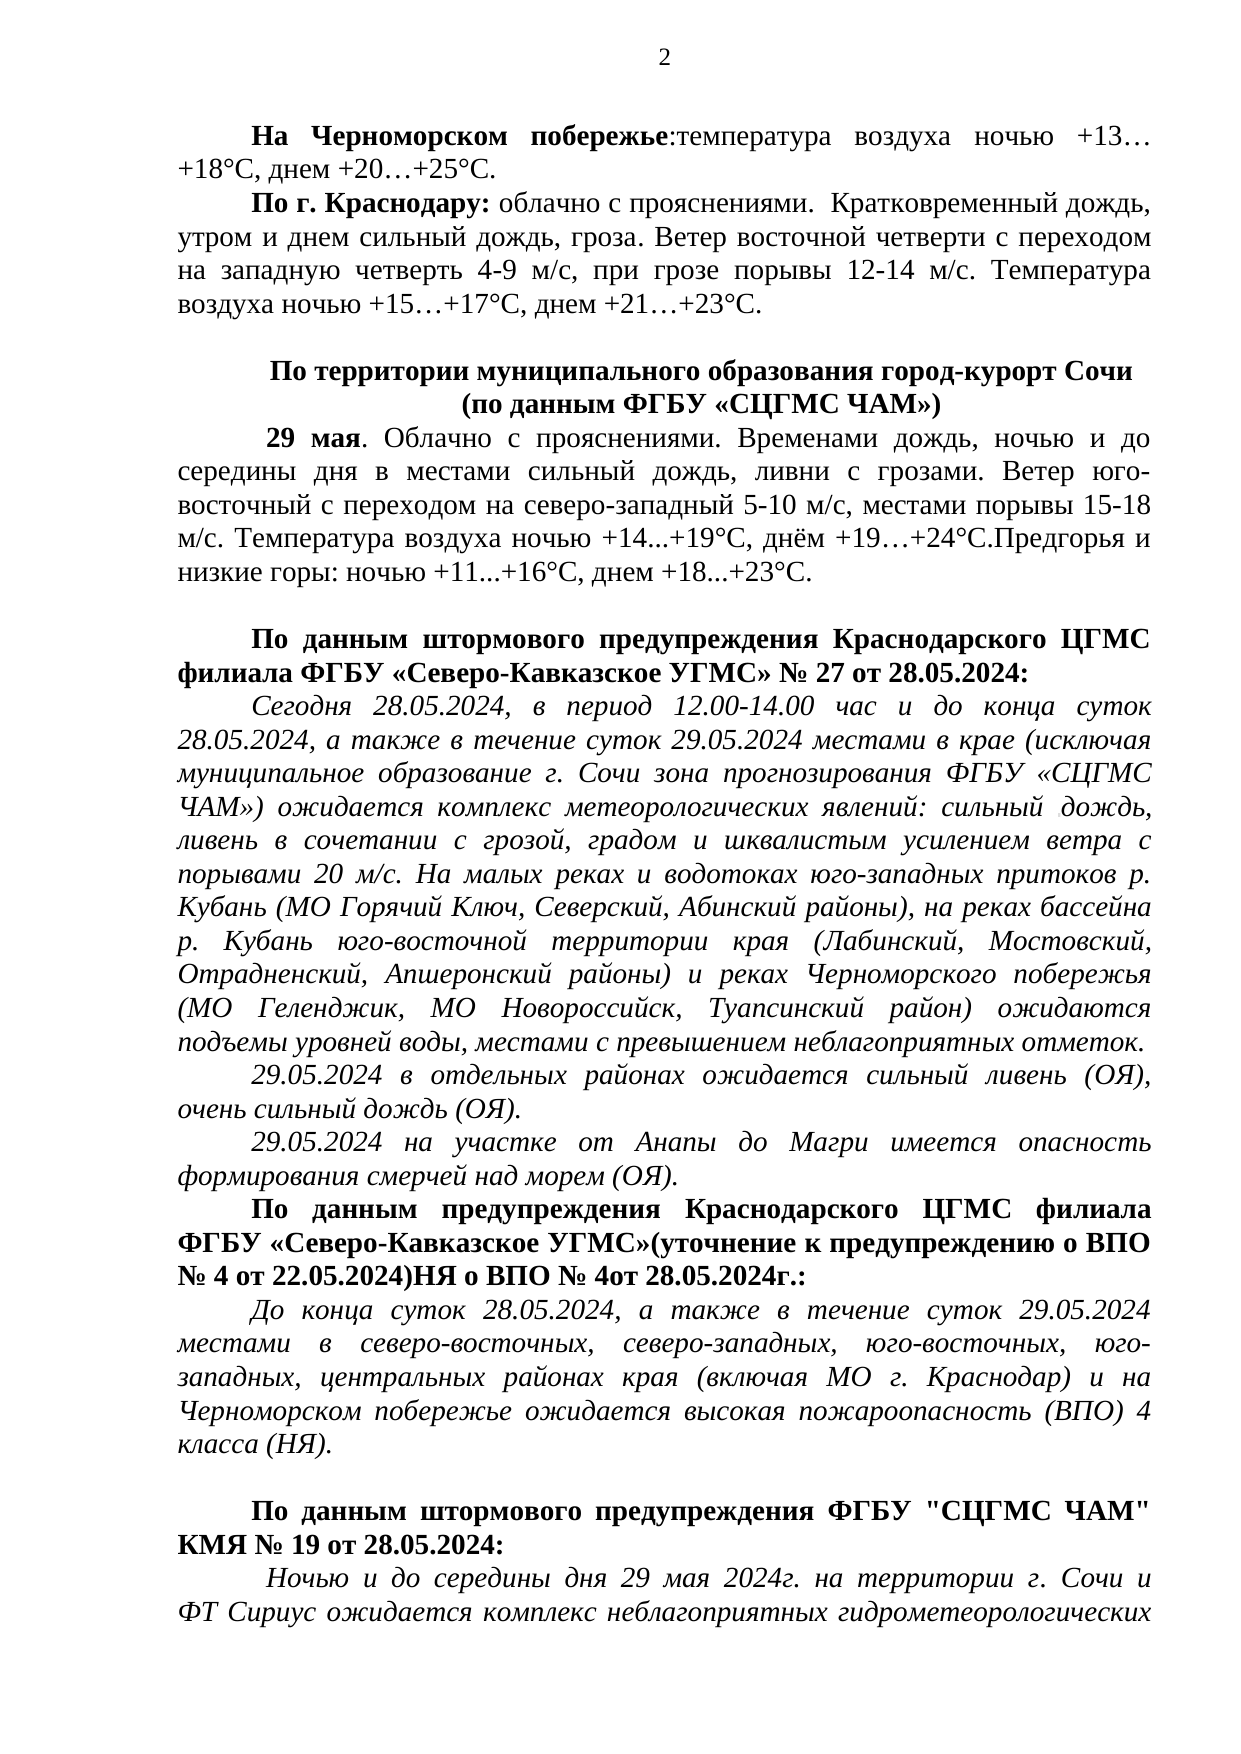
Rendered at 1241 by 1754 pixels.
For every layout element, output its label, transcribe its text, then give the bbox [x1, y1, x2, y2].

text По г. Краснодару: облачно с прояснениями. Кратковременный дождь, утром и днем сильный дождь, гроза. Ветер восточной четверти с переходом на западную четверть 4-9 м/с, при грозе порывы 12-14 м/с. Температура воздуха ночью +15…+17°С, днем +21…+23°С. [177, 185, 1152, 319]
text По данным предупреждения Краснодарского ЦГМС филиала ФГБУ «Северо-Кавказское УГМС»(уточнение к предупреждению о ВПО № 4 от 22.05.2024)НЯ о ВПО № 4от 28.05.2024г.: [177, 1191, 1152, 1292]
text 29.05.2024 в отдельных районах ожидается сильный ливень (ОЯ), очень сильный дождь (ОЯ). [177, 1057, 1152, 1124]
text По территории муниципального образования город-курорт Сочи [177, 353, 1152, 386]
text На Черноморском побережье:температура воздуха ночью +13…+18°С, днем +20…+25°С. [177, 118, 1152, 185]
text До конца суток 28.05.2024, а также в течение суток 29.05.2024 местами в северо-восточных, северо-западных, юго-восточных, юго-западных, центральных районах края (включая МО г. Краснодар) и на Черноморском побережье ожидается высокая пожароопасность (ВПО) 4 класса (НЯ). [177, 1292, 1152, 1460]
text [177, 1560, 1152, 1627]
text По данным штормового предупреждения Краснодарского ЦГМС филиала ФГБУ «Северо-Кавказское УГМС» № 27 от 28.05.2024: [177, 621, 1152, 688]
text Сегодня 28.05.2024, в период 12.00-14.00 час и до конца суток 28.05.2024, а также в течение суток 29.05.2024 местами в крае (исключая муниципальное образование г. Сочи зона прогнозирования ФГБУ «СЦГМС ЧАМ») ожидается комплекс метеорологических явлений: сильный дождь, ливень в сочетании с грозой, градом и шквалистым усилением ветра с порывами 20 м/с. На малых реках и водотоках юго-западных притоков р. Кубань (МО Горячий Ключ, Северский, Абинский районы), на реках бассейна р. Кубань юго-восточной территории края (Лабинский, Мостовский, Отрадненский, Апшеронский районы) и реках Черноморского побережья (МО Геленджик, МО Новороссийск, Туапсинский район) ожидаются подъемы уровней воды, местами с превышением неблагоприятных отметок. [177, 688, 1152, 1057]
text По данным штормового предупреждения ФГБУ "СЦГМС ЧАМ" КМЯ № 19 от 28.05.2024: [177, 1493, 1152, 1560]
text 29.05.2024 на участке от Анапы до Магри имеется опасность формирования смерчей над морем (ОЯ). [177, 1124, 1152, 1191]
text (по данным ФГБУ «СЦГМС ЧАМ») [177, 386, 1152, 420]
text 29 мая. Облачно с прояснениями. Временами дождь, ночью и до середины дня в местами сильный дождь, ливни с грозами. Ветер юго-восточный с переходом на северо-западный 5-10 м/с, местами порывы 15-18 м/с. Температура воздуха ночью +14...+19°С, днём +19…+24°С.Предгорья и низкие горы: ночью +11...+16°С, днем +18...+23°С. [177, 420, 1152, 588]
